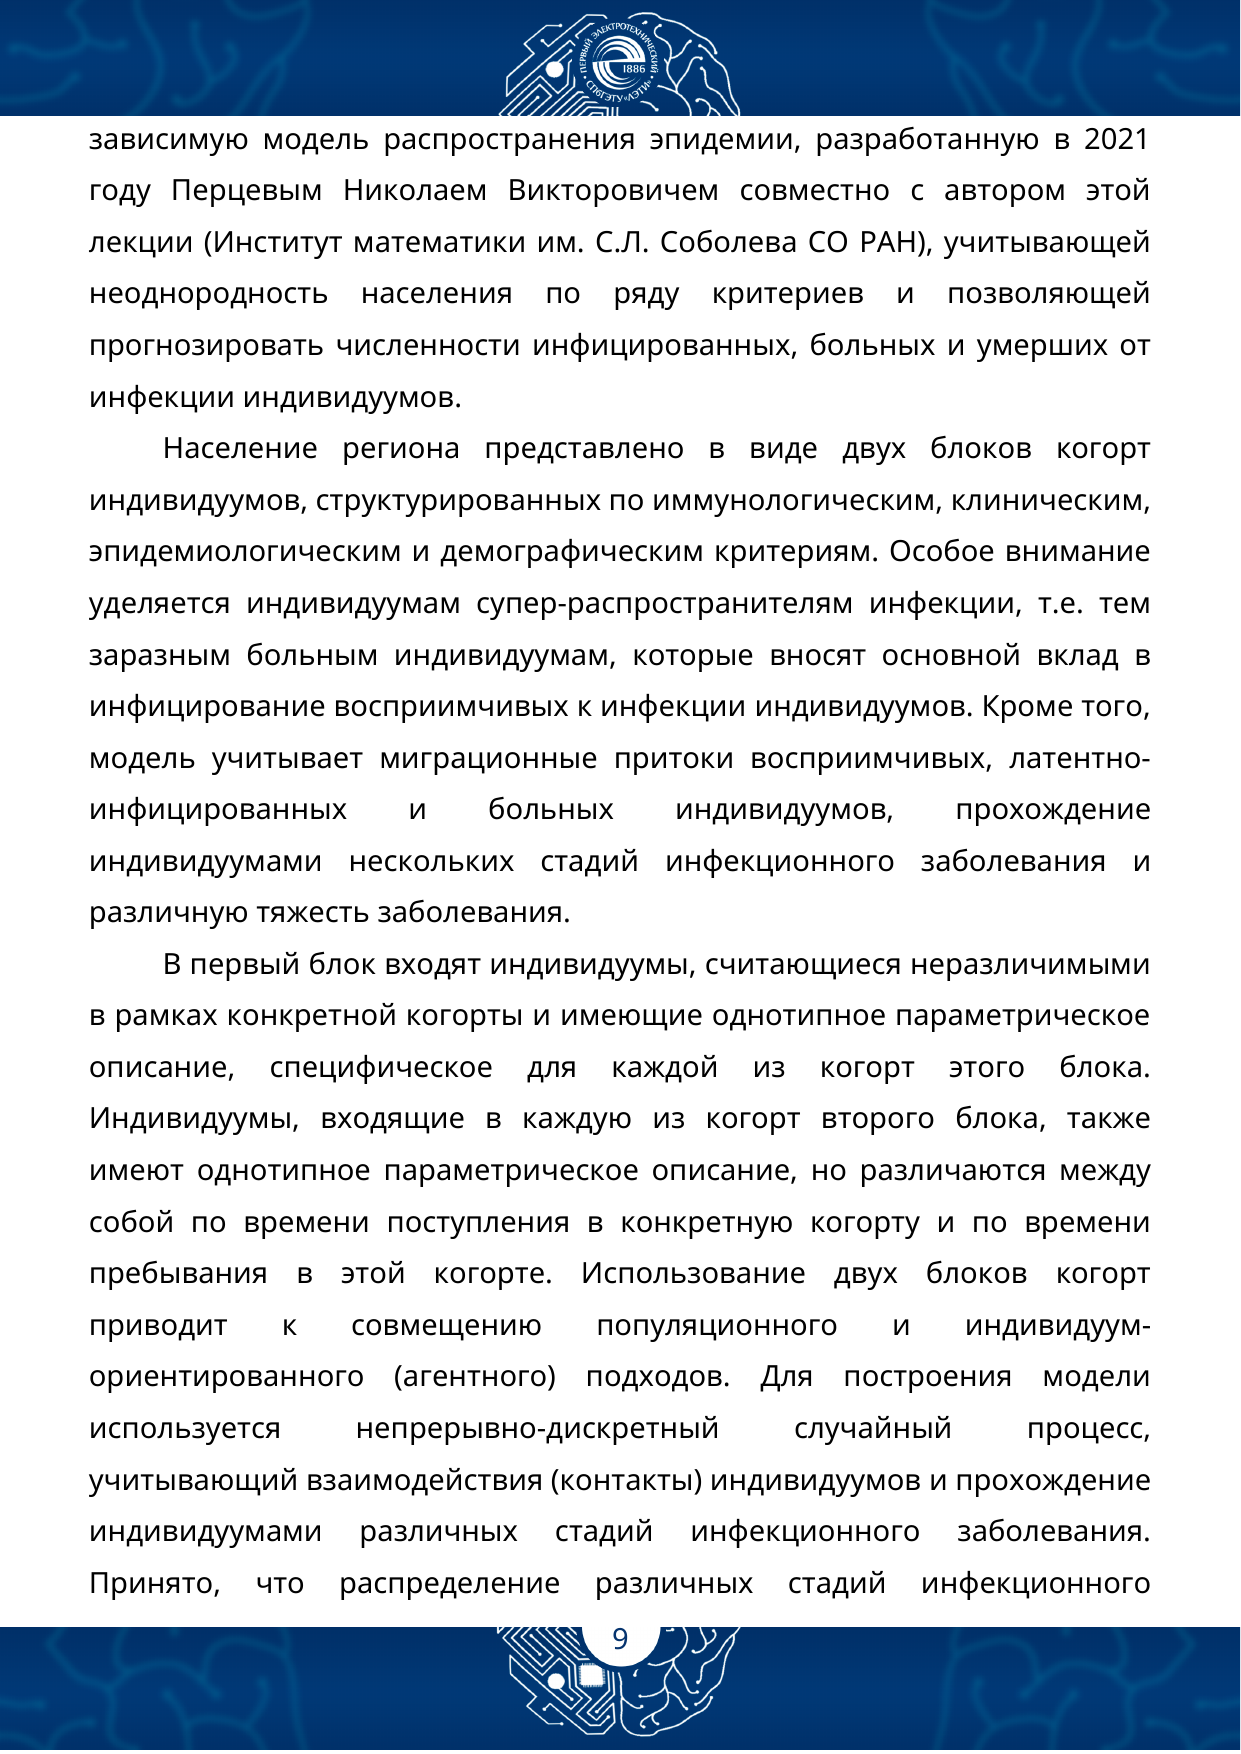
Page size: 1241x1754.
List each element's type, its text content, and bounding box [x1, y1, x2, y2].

picture [0, 0, 1241, 116]
list Население региона представлено в виде двух блоков когорт индивидуумов, структурированных по иммунологическим, клиническим, эпидемиологическим и демографическим критериям. Особое внимание уделяется индивидуумам супер-распространителям инфекции, т.е. тем заразным больным индивидуумам, которые вносят основной вклад в инфицирование восприимчивых к инфекции индивидуумов. Кроме того, модель учитывает миграционные притоки восприимчивых, латентно-инфицированных и больных индивидуумов, прохождение индивидуумами нескольких стадий инфекционного заболевания и различную тяжесть заболевания. [89, 427, 1152, 931]
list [89, 943, 1152, 1602]
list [89, 118, 1152, 416]
picture [0, 1627, 1241, 1750]
